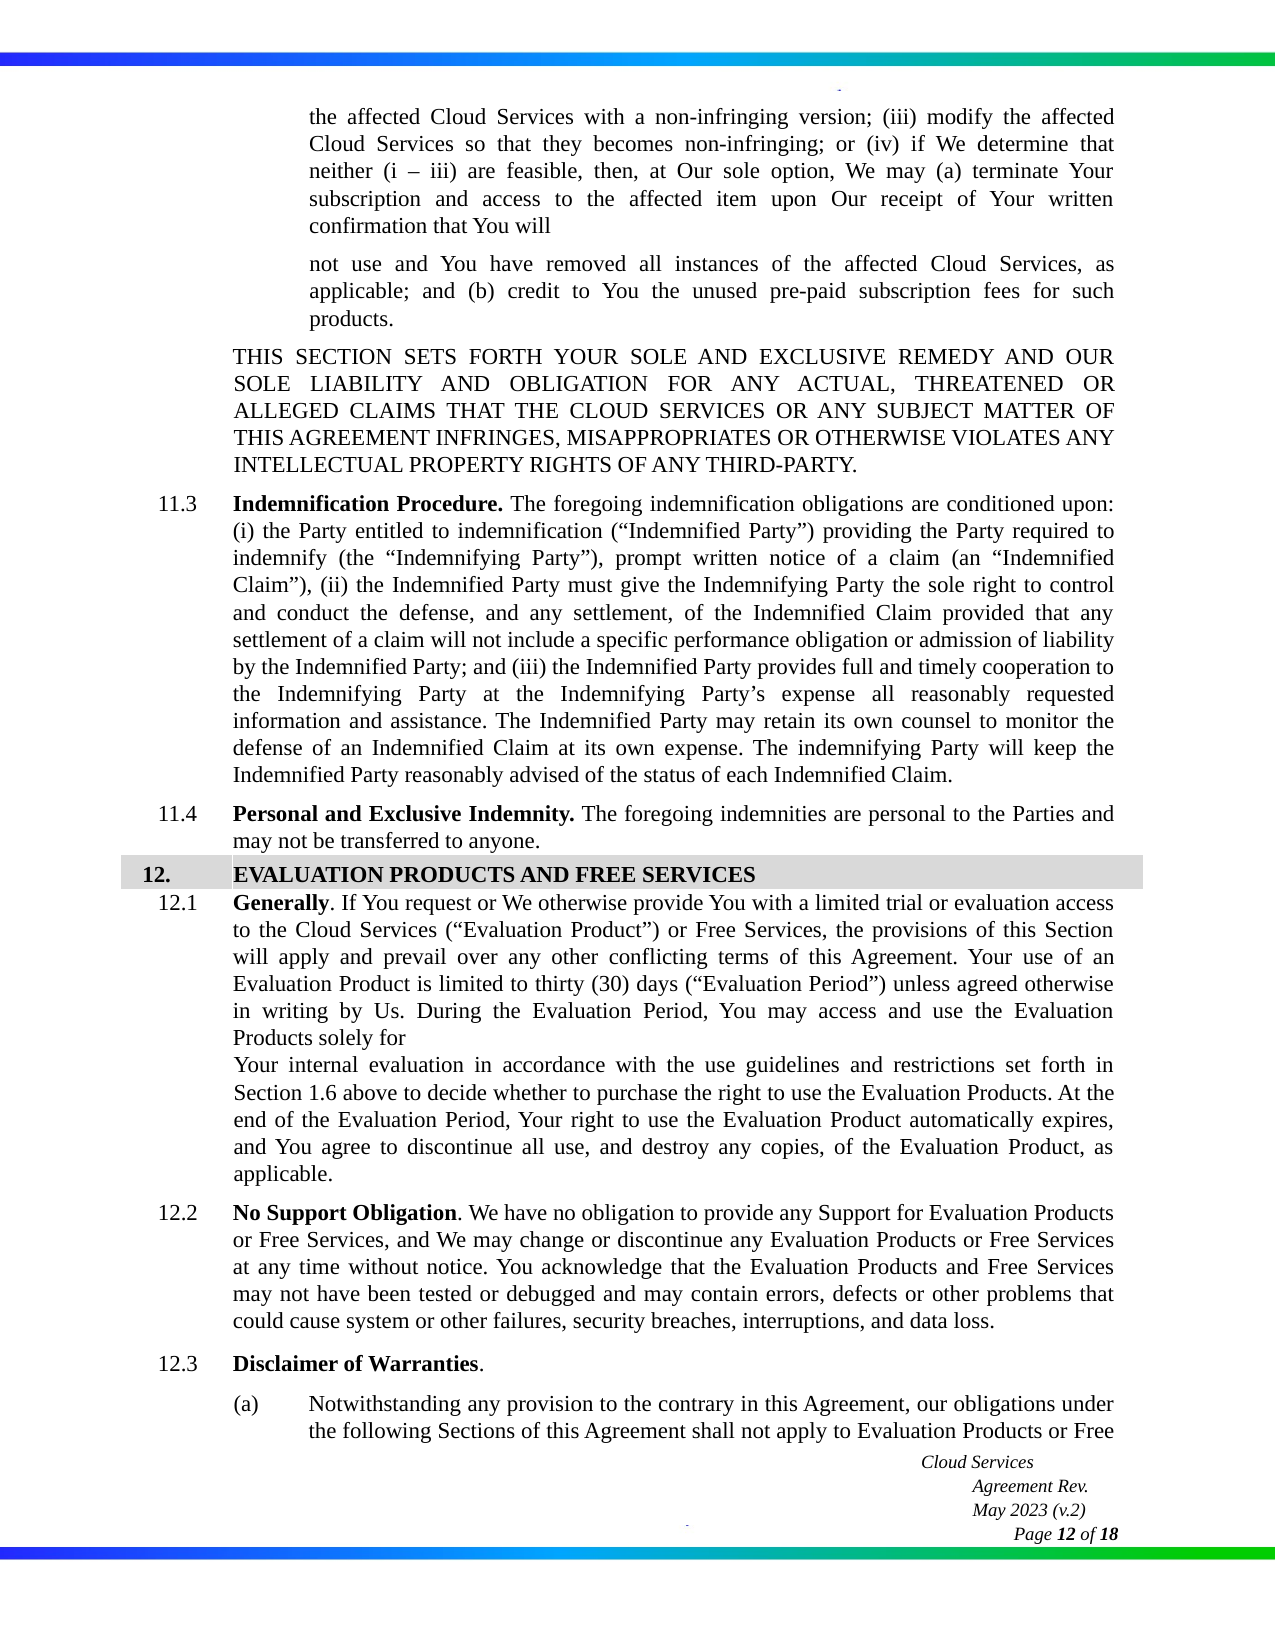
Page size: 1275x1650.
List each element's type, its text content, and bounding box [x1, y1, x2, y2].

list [234, 103, 1116, 238]
text Your internal evaluation in accordance with the use guidelines and restrictions set forth in Section 1.6 above to decide whether to purchase the right to use the Evaluation Products. At the end of the Evaluation Period, Your right to use the Evaluation Product automatically expires, and You agree to discontinue all use, and destroy any copies, of the Evaluation Product, as applicable. [233, 1052, 1116, 1186]
picture [0, 39, 1275, 91]
list Personal and Exclusive Indemnity. The foregoing indemnities are personal to the Parties and may not be transferred to anyone. [158, 800, 1116, 853]
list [233, 1390, 1116, 1444]
list Disclaimer of Warranties. [158, 1348, 1116, 1377]
list No Support Obligation. We have no obligation to provide any Support for Evaluation Products or Free Services, and We may change or discontinue any Evaluation Products or Free Services at any time without notice. You acknowledge that the Evaluation Products and Free Services may not have been tested or debugged and may contain errors, defects or other problems that could cause system or other failures, security breaches, interruptions, and data loss. [158, 1198, 1116, 1333]
text not use and You have removed all instances of the affected Cloud Services, as applicable; and (b) credit to You the unused pre-paid subscription fees for such products. [309, 250, 1116, 331]
picture [0, 1525, 1275, 1570]
text THIS SECTION SETS FORTH YOUR SOLE AND EXCLUSIVE REMEDY AND OUR SOLE LIABILITY AND OBLIGATION FOR ANY ACTUAL, THREATENED OR ALLEGED CLAIMS THAT THE CLOUD SERVICES OR ANY SUBJECT MATTER OF THIS AGREEMENT INFRINGES, MISAPPROPRIATES OR OTHERWISE VIOLATES ANY INTELLECTUAL PROPERTY RIGHTS OF ANY THIRD-PARTY. [232, 343, 1116, 478]
table_header EVALUATION PRODUCTS AND FREE SERVICES [233, 855, 1143, 889]
table_header 12. [121, 855, 232, 889]
list Generally. If You request or We otherwise provide You with a limited trial or evaluation access to the Cloud Services (“Evaluation Product”) or Free Services, the provisions of this Section will apply and prevail over any other conflicting terms of this Agreement. Your use of an Evaluation Product is limited to thirty (30) days (“Evaluation Period”) unless agreed otherwise in writing by Us. During the Evaluation Period, You may access and use the Evaluation Products solely for [158, 889, 1116, 1051]
list Indemnification Procedure. The foregoing indemnification obligations are conditioned upon: (i) the Party entitled to indemnification (“Indemnified Party”) providing the Party required to indemnify (the “Indemnifying Party”), prompt written notice of a claim (an “Indemnified Claim”), (ii) the Indemnified Party must give the Indemnifying Party the sole right to control and conduct the defense, and any settlement, of the Indemnified Claim provided that any settlement of a claim will not include a specific performance obligation or admission of liability by the Indemnified Party; and (iii) the Indemnified Party provides full and timely cooperation to the Indemnifying Party at the Indemnifying Party’s expense all reasonably requested information and assistance. The Indemnified Party may retain its own counsel to monitor the defense of an Indemnified Claim at its own expense. The indemnifying Party will keep the Indemnified Party reasonably advised of the status of each Indemnified Claim. [158, 490, 1116, 787]
